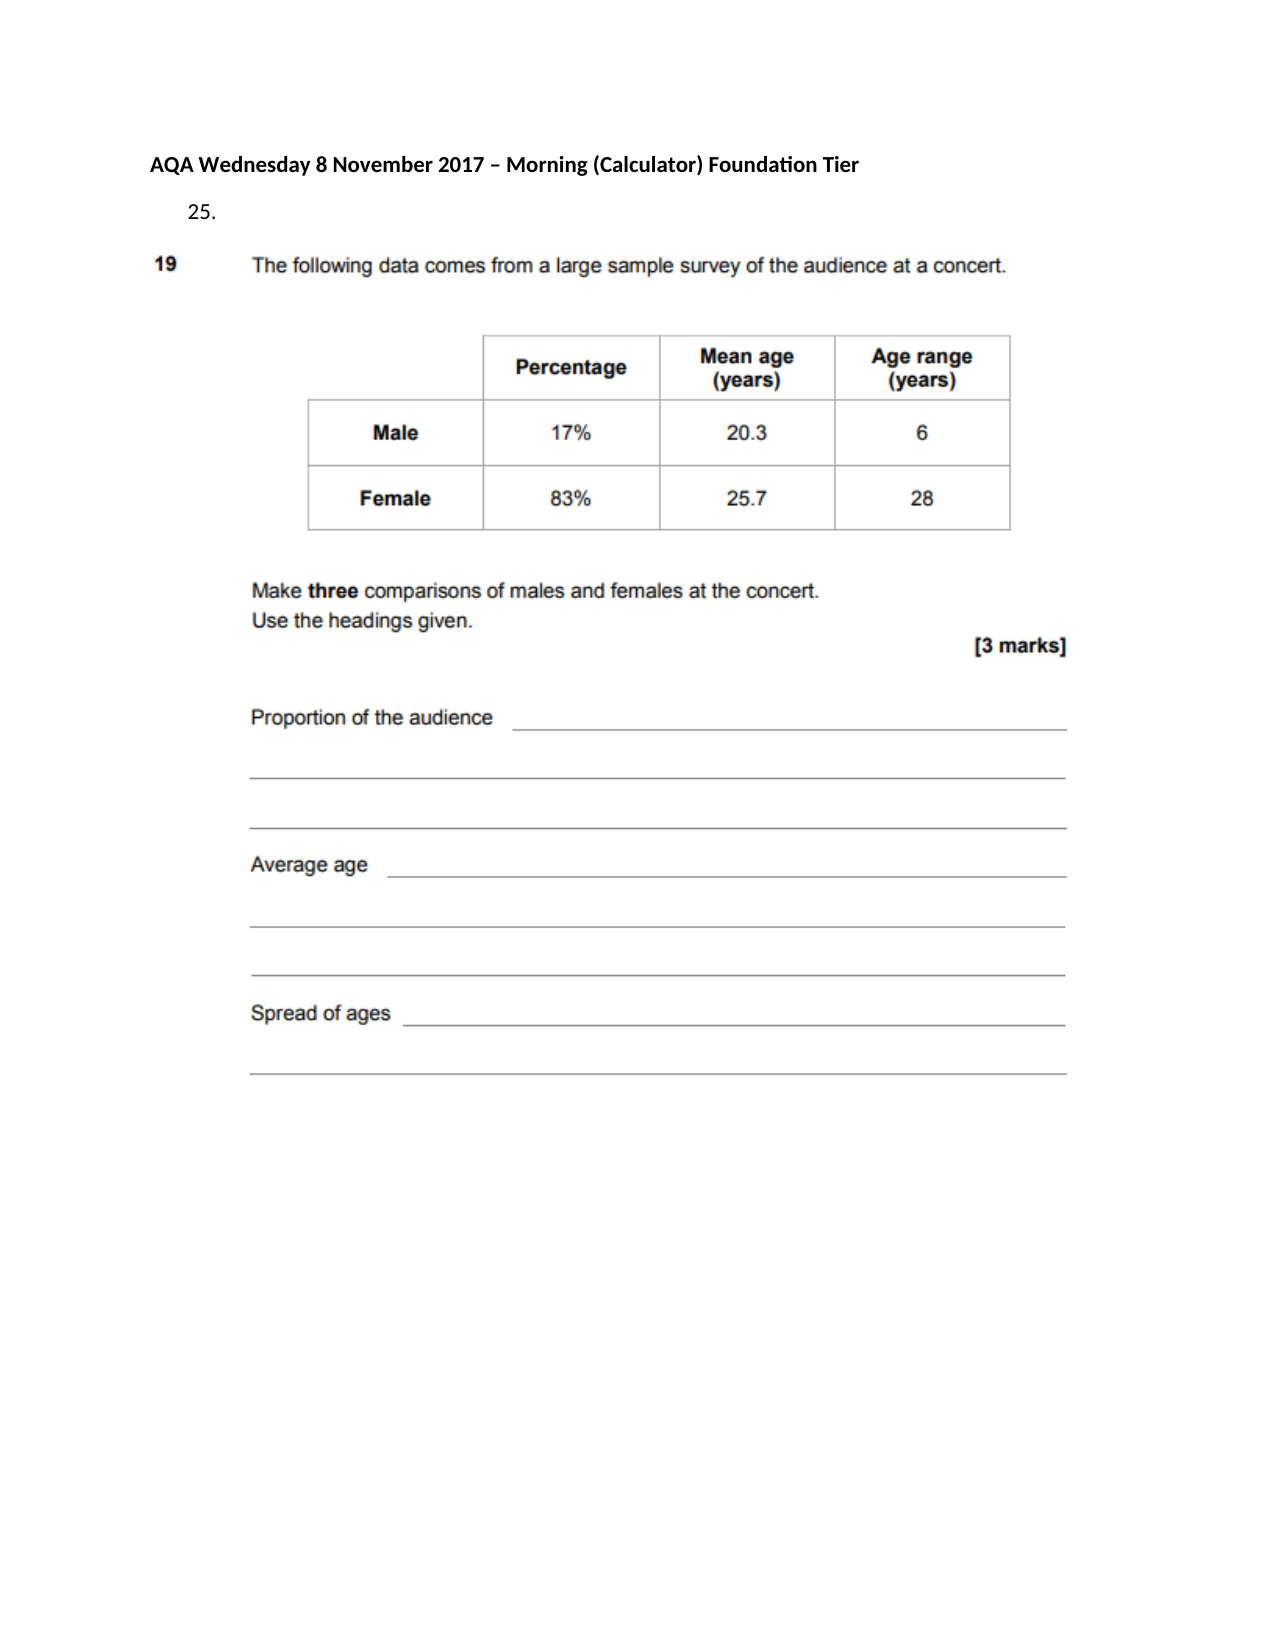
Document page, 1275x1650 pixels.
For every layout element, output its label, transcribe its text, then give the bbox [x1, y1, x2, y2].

text AQA Wednesday 8 November 2017 – Morning (Calculator) Foundation Tier [150, 150, 1125, 178]
picture [150, 243, 1072, 1108]
